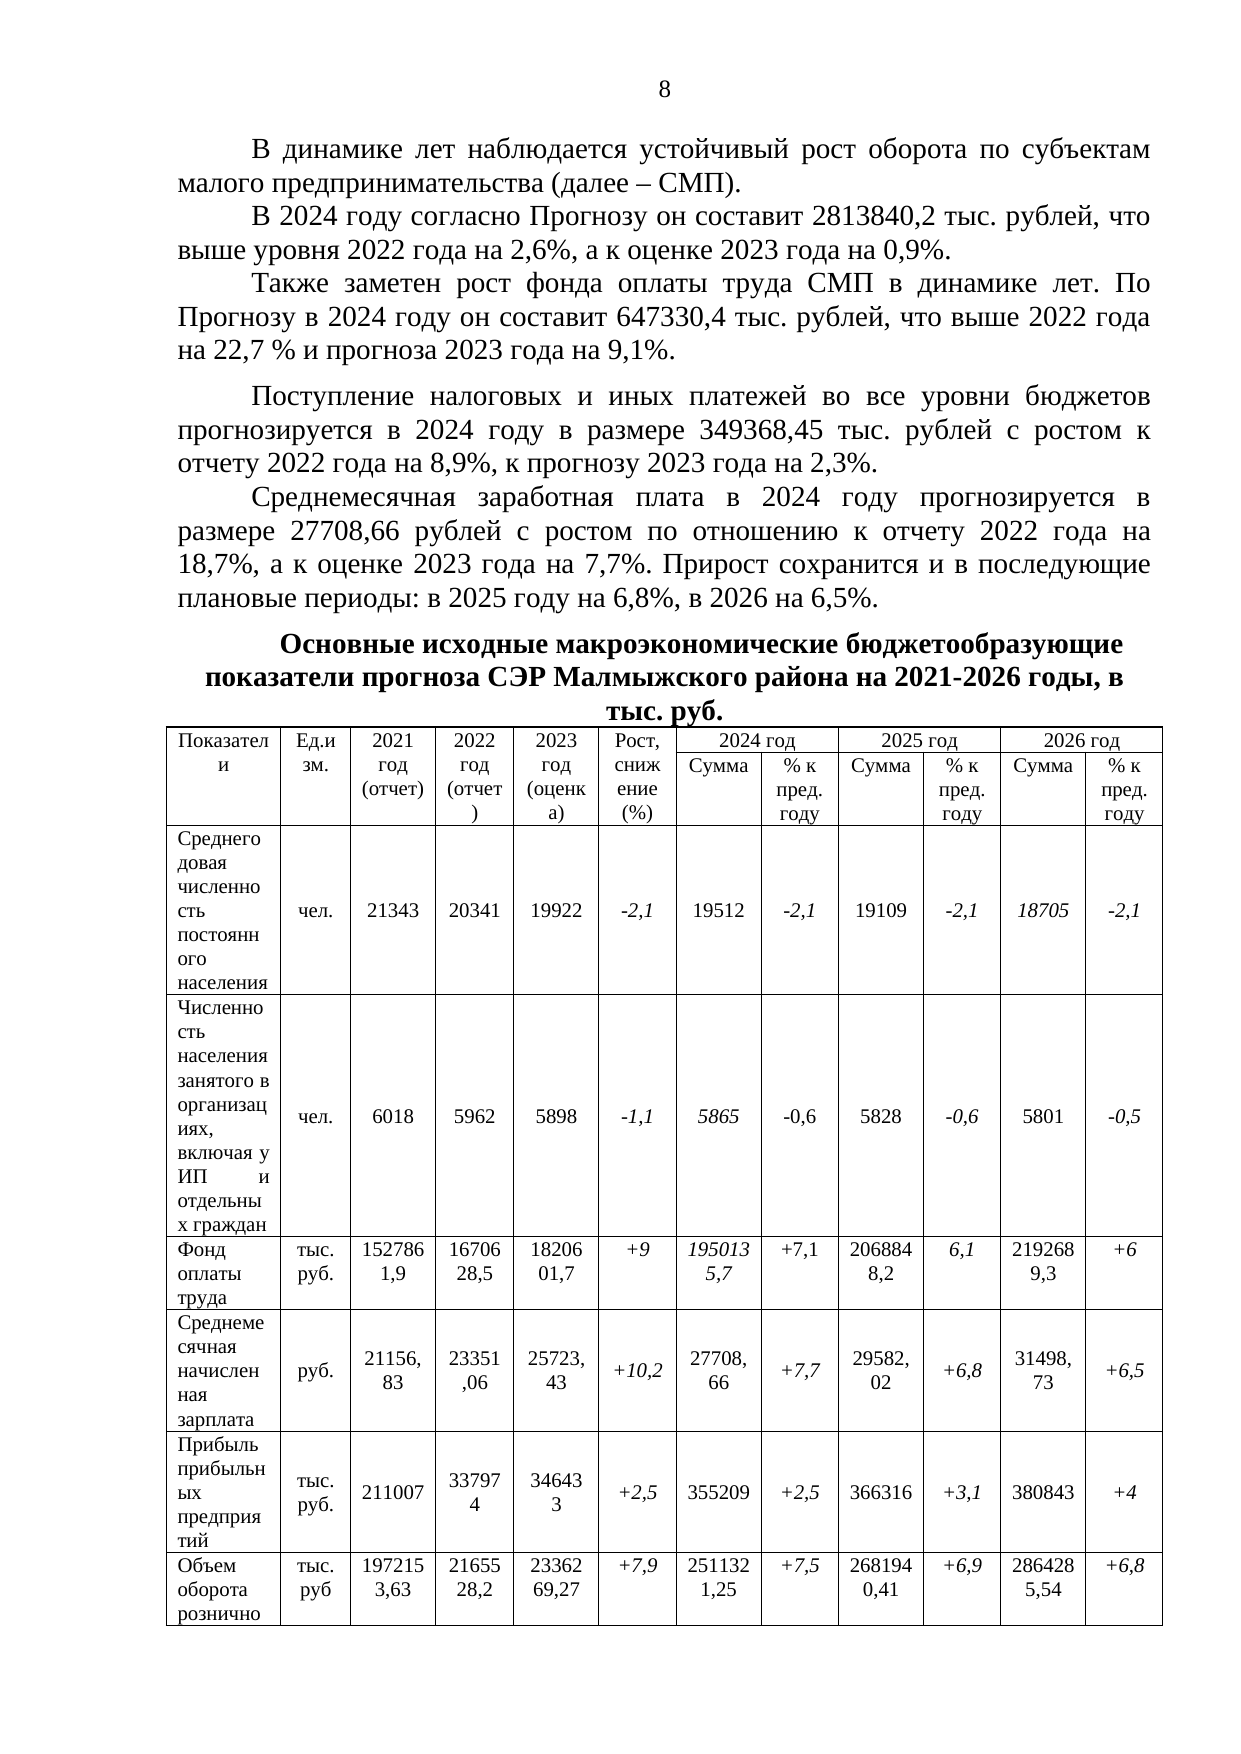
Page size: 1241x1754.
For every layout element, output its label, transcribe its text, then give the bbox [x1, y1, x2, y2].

table_cell 380843 [1001, 1432, 1085, 1552]
text Основные исходные макроэкономические бюджетообразующие показатели прогноза СЭР Малмыжского района на 2021-2026 годы, в тыс. руб. [177, 626, 1152, 726]
table_cell 31498,73 [1001, 1310, 1085, 1431]
table_cell 19512 [677, 826, 761, 994]
table_cell 211007 [351, 1432, 435, 1552]
table_cell +7,9 [599, 1553, 676, 1625]
table_cell Прибыль прибыльных предприятий [167, 1432, 280, 1552]
table_cell чел. [281, 826, 350, 994]
text Также заметен рост фонда оплаты труда СМП в динамике лет. По Прогнозу в 2024 году он составит 647330,4 тыс. рублей, что выше 2022 года на 22,7 % и прогноза 2023 года на 9,1%. [177, 265, 1152, 366]
table_header 2023 год (оценка) [514, 728, 598, 825]
table_cell руб. [281, 1310, 350, 1431]
table_cell +4 [1086, 1432, 1162, 1552]
table_cell -2,1 [1086, 826, 1162, 994]
table_cell +6,5 [1086, 1310, 1162, 1431]
table_header 2022 год (отчет) [436, 728, 513, 825]
table_cell 5898 [514, 995, 598, 1236]
table_cell -0,6 [762, 995, 838, 1236]
table_cell 19109 [839, 826, 923, 994]
table_cell 1950135,7 [677, 1237, 761, 1309]
table_cell 366316 [839, 1432, 923, 1552]
table_cell Среднегодовая численность постоянного населения [167, 826, 280, 994]
table_cell Сумма [677, 753, 761, 825]
table_cell -0,5 [1086, 995, 1162, 1236]
table_cell +2,5 [762, 1432, 838, 1552]
table_cell 18705 [1001, 826, 1085, 994]
table_cell +6,8 [924, 1310, 1000, 1431]
table_cell 2681940,41 [839, 1553, 923, 1625]
table_cell 21156,83 [351, 1310, 435, 1431]
table_cell 355209 [677, 1432, 761, 1552]
table_cell 337974 [436, 1432, 513, 1552]
text В 2024 году согласно Прогнозу он составит 2813840,2 тыс. рублей, что выше уровня 2022 года на 2,6%, а к оценке 2023 года на 0,9%. [177, 198, 1152, 265]
table_cell 5801 [1001, 995, 1085, 1236]
text Среднемесячная заработная плата в 2024 году прогнозируется в размере 27708,66 рублей с ростом по отношению к отчету 2022 года на 18,7%, а к оценке 2023 года на 7,7%. Прирост сохранится и в последующие плановые периоды: в 2025 году на 6,8%, в 2026 на 6,5%. [177, 479, 1152, 613]
table_cell 6018 [351, 995, 435, 1236]
table_cell чел. [281, 995, 350, 1236]
table_cell % к пред.году [924, 753, 1000, 825]
text В динамике лет наблюдается устойчивый рост оборота по субъектам малого предпринимательства (далее – СМП). [177, 131, 1152, 198]
table_cell 2165528,2 [436, 1553, 513, 1625]
table_cell 1972153,63 [351, 1553, 435, 1625]
table_cell 5962 [436, 995, 513, 1236]
table_cell -2,1 [924, 826, 1000, 994]
table_cell 346433 [514, 1432, 598, 1552]
table_cell -2,1 [762, 826, 838, 994]
table_cell 27708,66 [677, 1310, 761, 1431]
table_cell +10,2 [599, 1310, 676, 1431]
table_cell +6,8 [1086, 1553, 1162, 1625]
table_header Рост, снижение (%) [599, 728, 676, 825]
table_cell 5865 [677, 995, 761, 1236]
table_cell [167, 1553, 280, 1625]
table_cell +9 [599, 1237, 676, 1309]
table_cell 21343 [351, 826, 435, 994]
table_cell 1820601,7 [514, 1237, 598, 1309]
table_cell 2864285,54 [1001, 1553, 1085, 1625]
table_cell 2192689,3 [1001, 1237, 1085, 1309]
table_header 2026 год [1001, 728, 1162, 752]
table_cell -1,1 [599, 995, 676, 1236]
table_cell 20341 [436, 826, 513, 994]
table_cell Численность населения занятого в организациях, включая у ИП и отдельных граждан [167, 995, 280, 1236]
table_cell Сумма [839, 753, 923, 825]
table_header 2025 год [839, 728, 1000, 752]
table_cell тыс.руб. [281, 1237, 350, 1309]
table_cell тыс. руб. [281, 1432, 350, 1552]
table_header 2021 год (отчет) [351, 728, 435, 825]
table_cell 1670628,5 [436, 1237, 513, 1309]
table_cell 19922 [514, 826, 598, 994]
table_cell 2511321,25 [677, 1553, 761, 1625]
table_header Ед.изм. [281, 728, 350, 825]
table_cell +7,7 [762, 1310, 838, 1431]
table_cell % к пред.году [1086, 753, 1162, 825]
table_cell 29582,02 [839, 1310, 923, 1431]
table_cell 2068848,2 [839, 1237, 923, 1309]
table_cell 2336269,27 [514, 1553, 598, 1625]
table_cell 6,1 [924, 1237, 1000, 1309]
table_cell +6 [1086, 1237, 1162, 1309]
table_cell 25723,43 [514, 1310, 598, 1431]
table_cell +7,1 [762, 1237, 838, 1309]
table_cell 23351,06 [436, 1310, 513, 1431]
table_cell Фонд оплаты труда [167, 1237, 280, 1309]
table_cell Сумма [1001, 753, 1085, 825]
table_cell +2,5 [599, 1432, 676, 1552]
table_cell +6,9 [924, 1553, 1000, 1625]
table_cell -2,1 [599, 826, 676, 994]
table_header 2024 год [677, 728, 838, 752]
table_cell 5828 [839, 995, 923, 1236]
table_cell тыс. руб [281, 1553, 350, 1625]
table_cell Среднемесячная начисленная зарплата [167, 1310, 280, 1431]
table_cell 1527861,9 [351, 1237, 435, 1309]
text Поступление налоговых и иных платежей во все уровни бюджетов прогнозируется в 2024 году в размере 349368,45 тыс. рублей с ростом к отчету 2022 года на 8,9%, к прогнозу 2023 года на 2,3%. [177, 378, 1152, 479]
table_cell +3,1 [924, 1432, 1000, 1552]
table_header Показатели [167, 728, 280, 825]
table_cell -0,6 [924, 995, 1000, 1236]
table_cell % к пред.году [762, 753, 838, 825]
table_cell +7,5 [762, 1553, 838, 1625]
